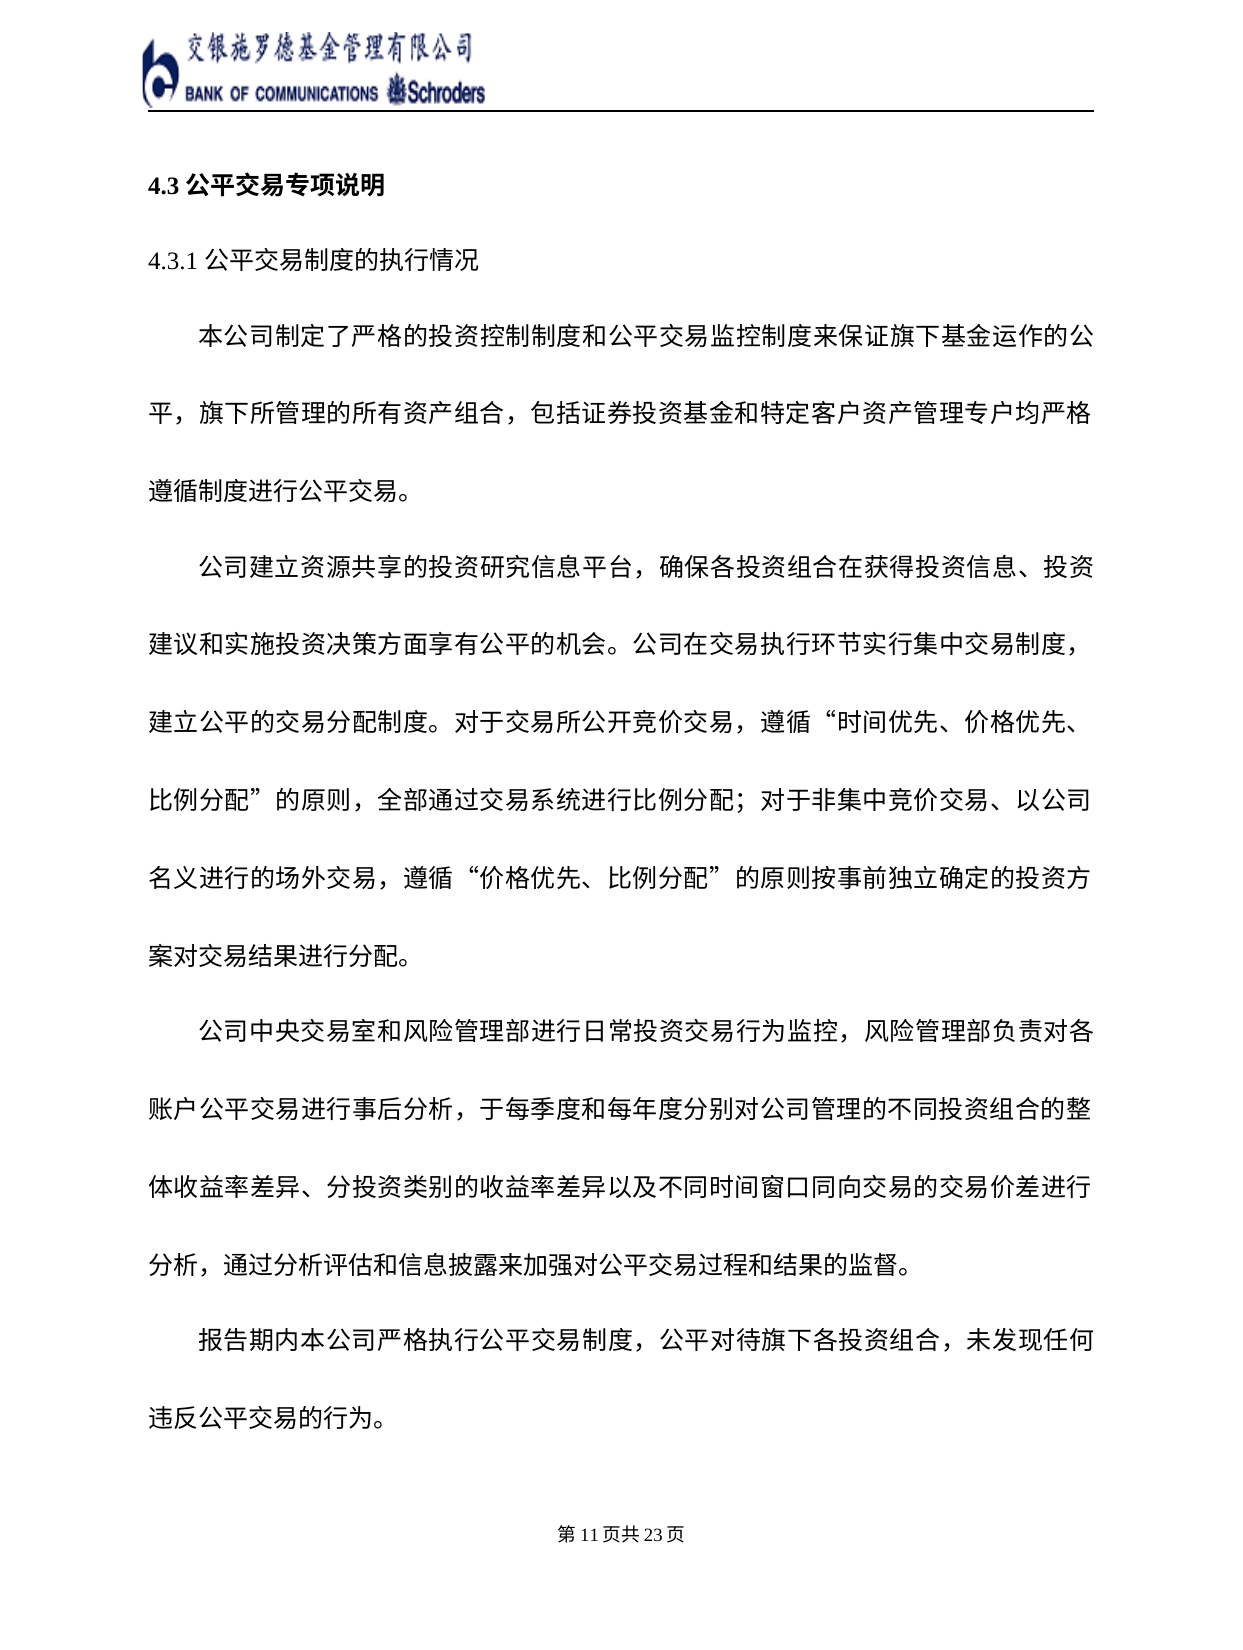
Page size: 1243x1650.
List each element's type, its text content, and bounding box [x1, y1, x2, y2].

picture [142, 32, 485, 108]
text 4.3 公平交易专项说明 [148, 151, 1094, 216]
text 本公司制定了严格的投资控制制度和公平交易监控制度来保证旗下基金运作的公平，旗下所管理的所有资产组合，包括证券投资基金和特定客户资产管理专户均严格遵循制度进行公平交易。 [148, 302, 1094, 522]
text 公司中央交易室和风险管理部进行日常投资交易行为监控，风险管理部负责对各账户公平交易进行事后分析，于每季度和每年度分别对公司管理的不同投资组合的整体收益率差异、分投资类别的收益率差异以及不同时间窗口同向交易的交易价差进行分析，通过分析评估和信息披露来加强对公平交易过程和结果的监督。 [148, 997, 1094, 1296]
text 4.3.1 公平交易制度的执行情况 [148, 226, 1094, 291]
text 公司建立资源共享的投资研究信息平台，确保各投资组合在获得投资信息、投资建议和实施投资决策方面享有公平的机会。公司在交易执行环节实行集中交易制度，建立公平的交易分配制度。对于交易所公开竞价交易，遵循“时间优先、价格优先、比例分配”的原则，全部通过交易系统进行比例分配；对于非集中竞价交易、以公司名义进行的场外交易，遵循“价格优先、比例分配”的原则按事前独立确定的投资方案对交易结果进行分配。 [148, 533, 1094, 987]
text 报告期内本公司严格执行公平交易制度，公平对待旗下各投资组合，未发现任何违反公平交易的行为。 [148, 1306, 1094, 1449]
